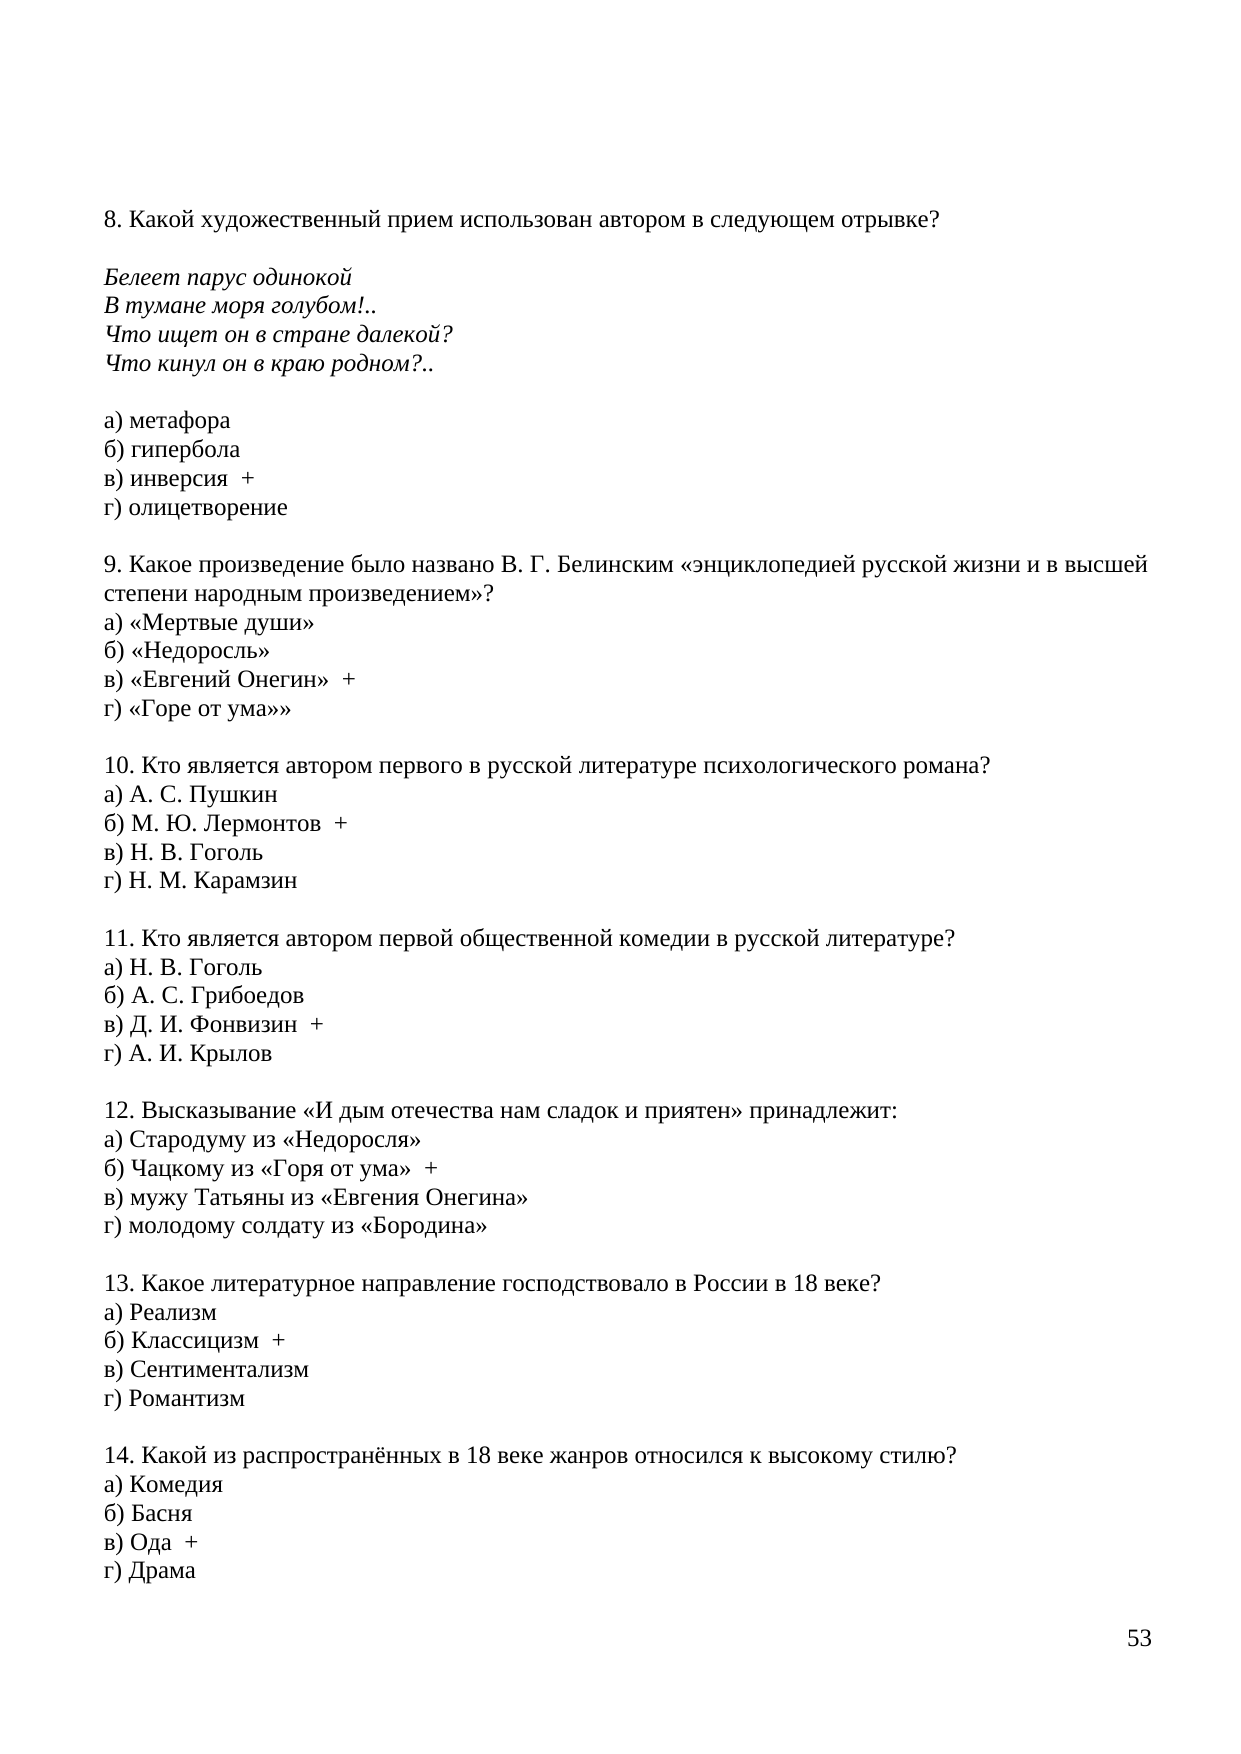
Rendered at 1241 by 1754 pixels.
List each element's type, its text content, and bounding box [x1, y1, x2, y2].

text а) Реализм [103, 1297, 1152, 1326]
text г) «Горе от ума»» [103, 693, 1152, 722]
text в) Н. В. Гоголь [103, 837, 1152, 866]
text Что ищет он в стране далекой? [103, 319, 1152, 348]
text в) инверсия + [103, 463, 1152, 492]
text в) мужу Татьяны из «Евгения Онегина» [103, 1182, 1152, 1211]
text г) Драма [103, 1556, 1152, 1584]
text 12. Высказывание «И дым отечества нам сладок и приятен» принадлежит: [103, 1096, 1152, 1124]
text г) Романтизм [103, 1383, 1152, 1412]
text в) Сентиментализм [103, 1354, 1152, 1383]
text б) Классицизм + [103, 1326, 1152, 1354]
text В тумане моря голубом!.. [103, 291, 1152, 319]
text Что кинул он в краю родном?.. [103, 348, 1152, 377]
text г) молодому солдату из «Бородина» [103, 1211, 1152, 1239]
text б) «Недоросль» [103, 636, 1152, 664]
text г) Н. М. Карамзин [103, 866, 1152, 894]
text б) Басня [103, 1498, 1152, 1527]
text б) А. С. Грибоедов [103, 981, 1152, 1009]
text б) Чацкому из «Горя от ума» + [103, 1153, 1152, 1182]
text а) метафора [103, 406, 1152, 434]
text 8. Какой художественный прием использован автором в следующем отрывке? [103, 204, 1152, 233]
text г) олицетворение [103, 492, 1152, 521]
text а) А. С. Пушкин [103, 779, 1152, 808]
text а) Н. В. Гоголь [103, 952, 1152, 981]
text а) «Мертвые души» [103, 607, 1152, 636]
text 9. Какое произведение было названо В. Г. Белинским «энциклопедией русской жизни и в высшей степени народным произведением»? [103, 549, 1152, 607]
text 10. Кто является автором первого в русской литературе психологического романа? [103, 751, 1152, 779]
text б) гипербола [103, 434, 1152, 463]
text г) А. И. Крылов [103, 1038, 1152, 1067]
text в) Д. И. Фонвизин + [103, 1009, 1152, 1038]
text 13. Какое литературное направление господствовало в России в 18 веке? [103, 1268, 1152, 1297]
text 14. Какой из распространённых в 18 веке жанров относился к высокому стилю? [103, 1441, 1152, 1469]
text 11. Кто является автором первой общественной комедии в русской литературе? [103, 923, 1152, 952]
text а) Стародуму из «Недоросля» [103, 1124, 1152, 1153]
text а) Комедия [103, 1469, 1152, 1498]
text Белеет парус одинокой [103, 262, 1152, 291]
text в) Ода + [103, 1527, 1152, 1556]
text в) «Евгений Онегин» + [103, 664, 1152, 693]
text б) М. Ю. Лермонтов + [103, 808, 1152, 837]
